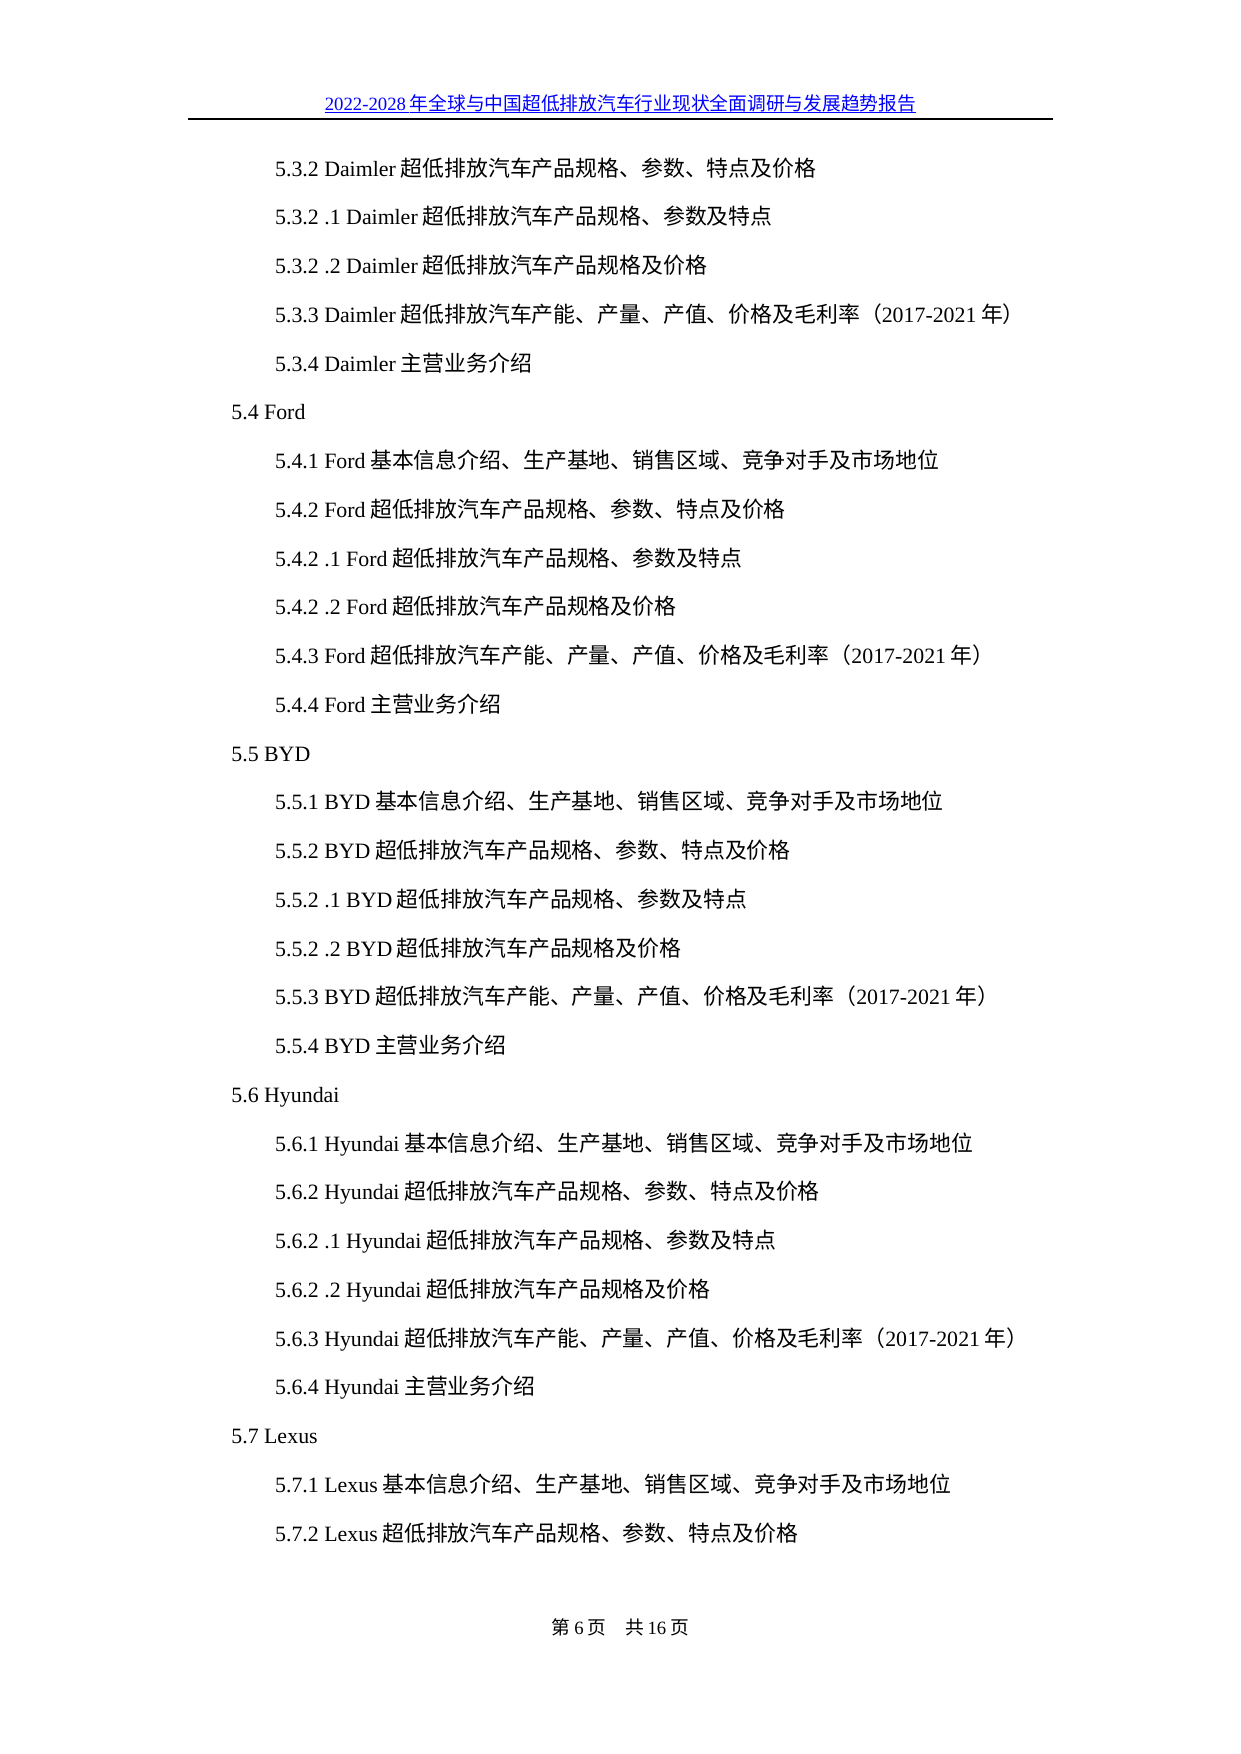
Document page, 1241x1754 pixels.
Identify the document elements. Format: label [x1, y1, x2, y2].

text [187, 150, 1053, 1548]
